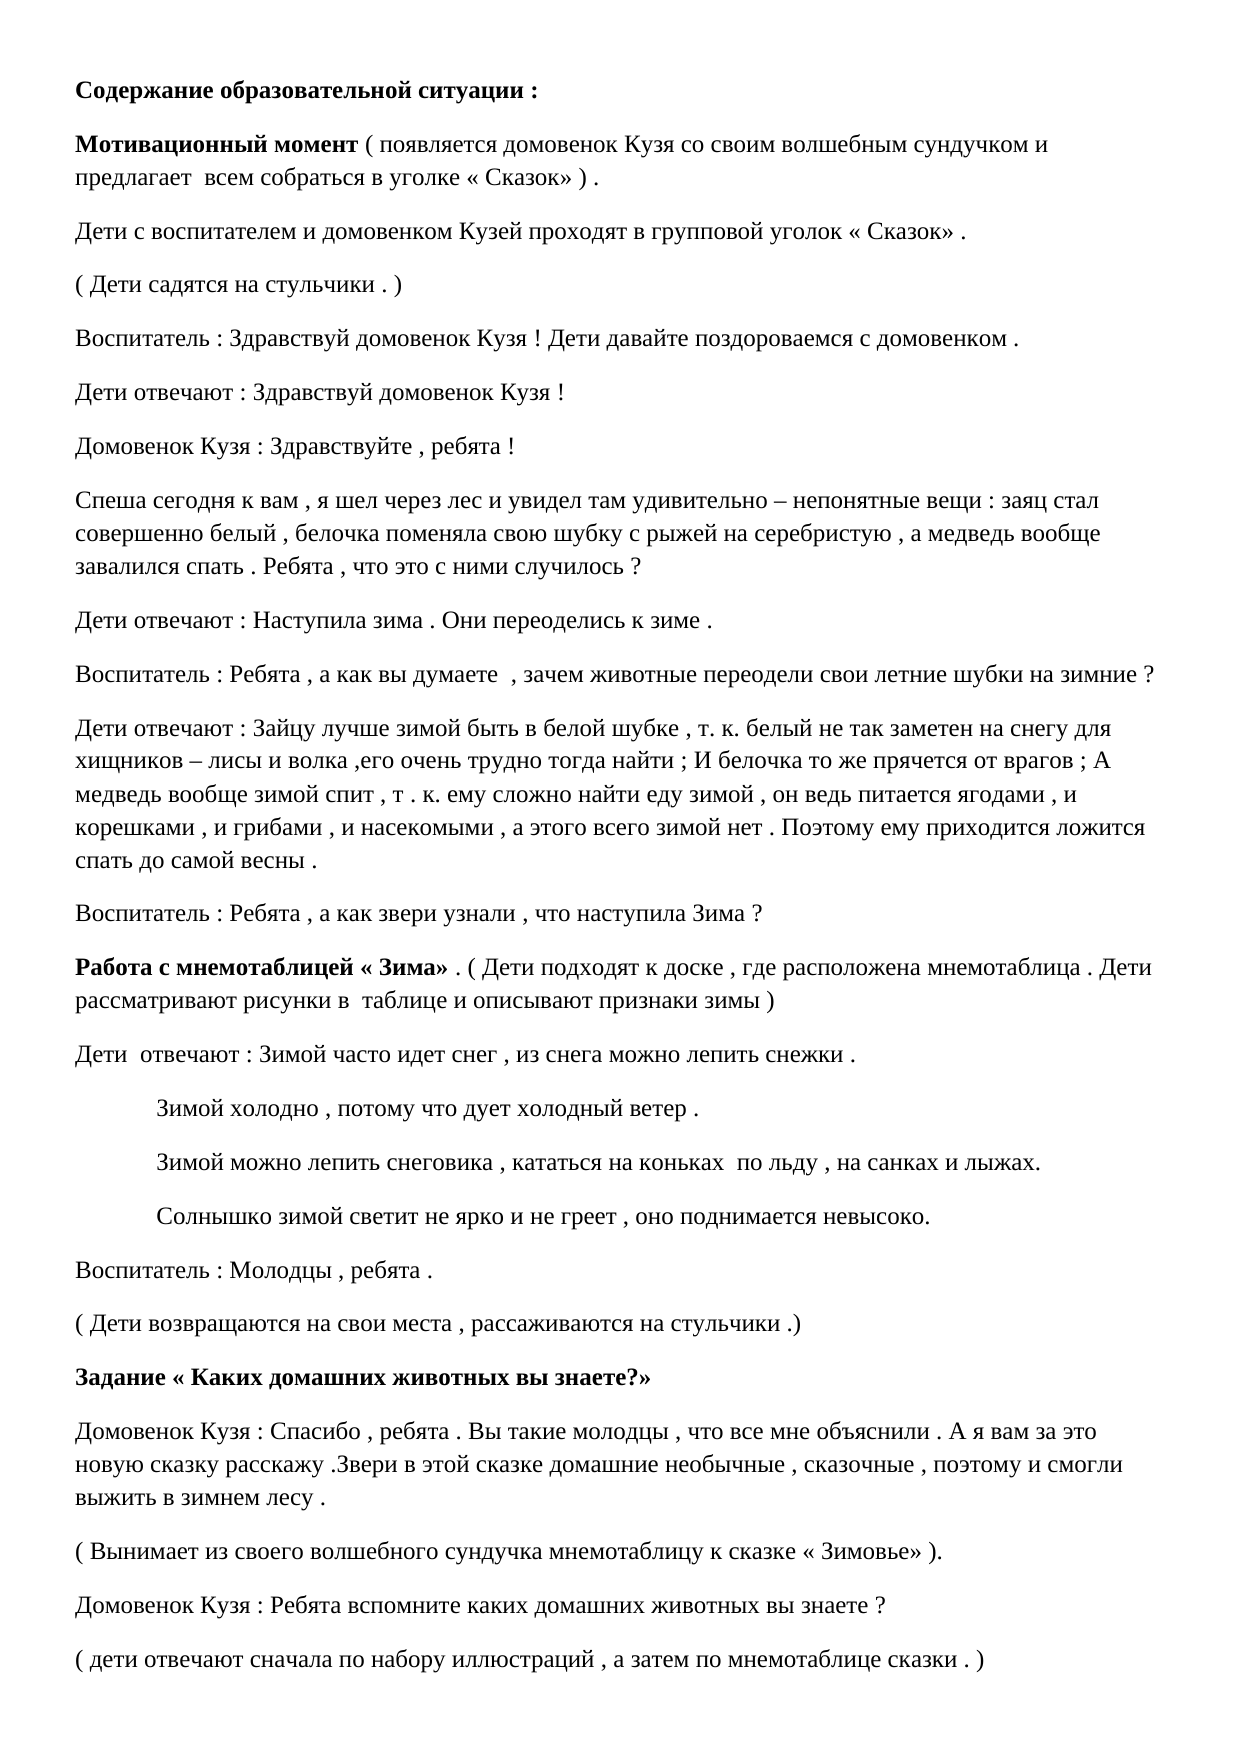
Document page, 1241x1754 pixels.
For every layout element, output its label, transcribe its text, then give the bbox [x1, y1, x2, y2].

text Работа с мнемотаблицей « Зима» . ( Дети подходят к доске , где расположена мнемотаблица . Дети рассматривают рисунки в таблице и описывают признаки зимы ) [75, 952, 1165, 1014]
text Домовенок Кузя : Здравствуйте , ребята ! [75, 431, 1165, 460]
text Дети отвечают : Зимой часто идет снег , из снега можно лепить снежки . [75, 1039, 1165, 1068]
text Зимой холодно , потому что дует холодный ветер . [75, 1093, 1165, 1122]
text Солнышко зимой светит не ярко и не греет , оно поднимается невысоко. [75, 1201, 1165, 1229]
text Задание « Каких домашних животных вы знаете?» [75, 1362, 1165, 1391]
text Дети с воспитателем и домовенком Кузей проходят в групповой уголок « Сказок» . [75, 216, 1165, 244]
text Домовенок Кузя : Спасибо , ребята . Вы такие молодцы , что все мне объяснили . А я вам за это новую сказку расскажу .Звери в этой сказке домашние необычные , сказочные , поэтому и смогли выжить в зимнем лесу . [75, 1416, 1165, 1511]
text ( Вынимает из своего волшебного сундучка мнемотаблицу к сказке « Зимовье» ). [75, 1536, 1165, 1565]
text ( дети отвечают сначала по набору иллюстраций , а затем по мнемотаблице сказки . ) [75, 1644, 1165, 1673]
text Воспитатель : Молодцы , ребята . [75, 1255, 1165, 1283]
text Воспитатель : Ребята , а как звери узнали , что наступила Зима ? [75, 898, 1165, 927]
text Спеша сегодня к вам , я шел через лес и увидел там удивительно – непонятные вещи : заяц стал совершенно белый , белочка поменяла свою шубку с рыжей на серебристую , а медведь вообще завалился спать . Ребята , что это с ними случилось ? [75, 485, 1165, 580]
text Воспитатель : Здравствуй домовенок Кузя ! Дети давайте поздороваемся с домовенком . [75, 323, 1165, 352]
text Дети отвечают : Наступила зима . Они переоделись к зиме . [75, 605, 1165, 634]
text Домовенок Кузя : Ребята вспомните каких домашних животных вы знаете ? [75, 1590, 1165, 1619]
text Дети отвечают : Здравствуй домовенок Кузя ! [75, 377, 1165, 406]
text Дети отвечают : Зайцу лучше зимой быть в белой шубке , т. к. белый не так заметен на снегу для хищников – лисы и волка ,его очень трудно тогда найти ; И белочка то же прячется от врагов ; А медведь вообще зимой спит , т . к. ему сложно найти еду зимой , он ведь питается ягодами , и корешками , и грибами , и насекомыми , а этого всего зимой нет . Поэтому ему приходится ложится спать до самой весны . [75, 713, 1165, 873]
text Зимой можно лепить снеговика , кататься на коньках по льду , на санках и лыжах. [75, 1147, 1165, 1176]
text Воспитатель : Ребята , а как вы думаете , зачем животные переодели свои летние шубки на зимние ? [75, 659, 1165, 687]
text Содержание образовательной ситуации : [75, 75, 1165, 104]
text ( Дети возвращаются на свои места , рассаживаются на стульчики .) [75, 1308, 1165, 1337]
text Мотивационный момент ( появляется домовенок Кузя со своим волшебным сундучком и предлагает всем собраться в уголке « Сказок» ) . [75, 129, 1165, 191]
text ( Дети садятся на стульчики . ) [75, 269, 1165, 298]
